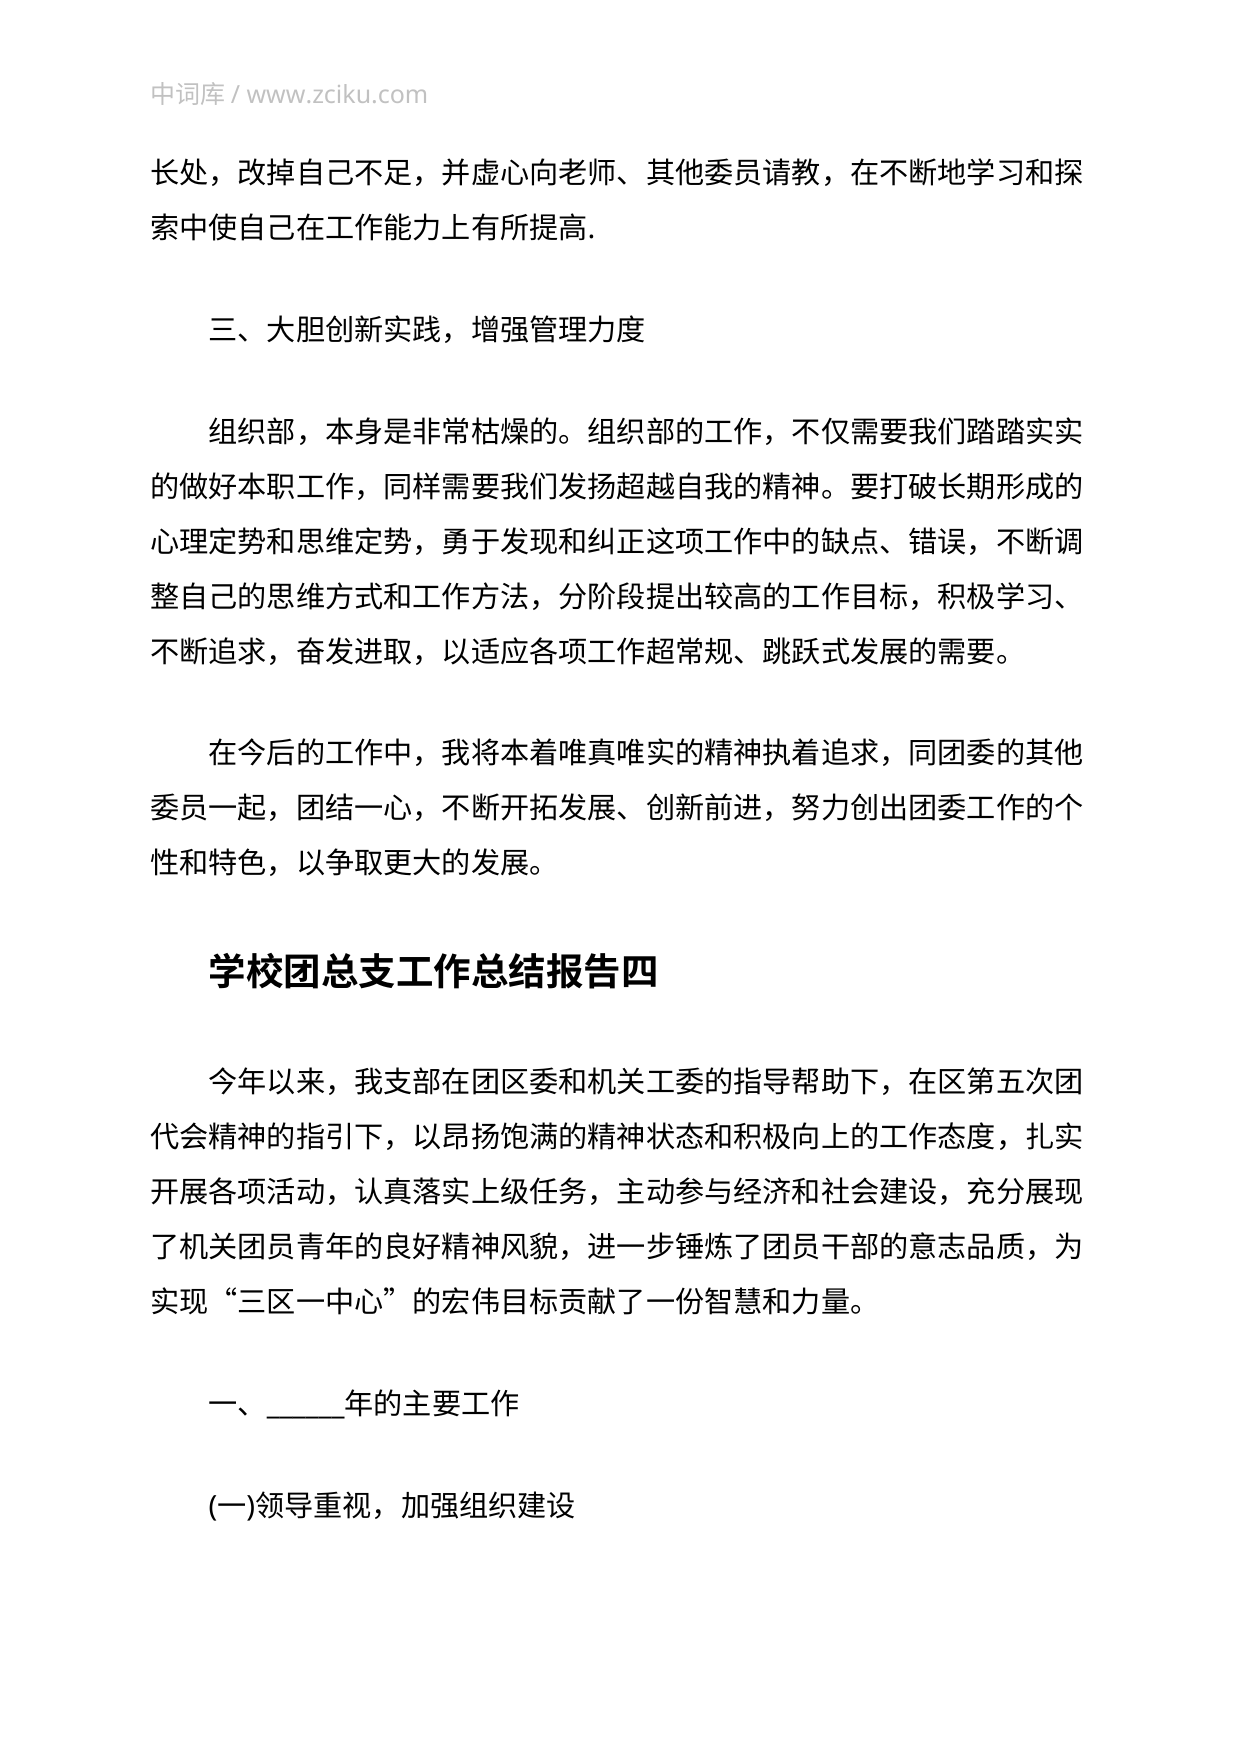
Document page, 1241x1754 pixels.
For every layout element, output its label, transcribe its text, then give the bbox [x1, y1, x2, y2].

text 今年以来，我支部在团区委和机关工委的指导帮助下，在区第五次团代会精神的指引下，以昂扬饱满的精神状态和积极向上的工作态度，扎实开展各项活动，认真落实上级任务，主动参与经济和社会建设，充分展现了机关团员青年的良好精神风貌，进一步锤炼了团员干部的意志品质，为实现“三区一中心”的宏伟目标贡献了一份智慧和力量。 [150, 1059, 1090, 1321]
text 在今后的工作中，我将本着唯真唯实的精神执着追求，同团委的其他委员一起，团结一心，不断开拓发展、创新前进，努力创出团委工作的个性和特色，以争取更大的发展。 [150, 730, 1090, 882]
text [150, 150, 1090, 247]
text 组织部，本身是非常枯燥的。组织部的工作，不仅需要我们踏踏实实的做好本职工作，同样需要我们发扬超越自我的精神。要打破长期形成的心理定势和思维定势，勇于发现和纠正这项工作中的缺点、错误，不断调整自己的思维方式和工作方法，分阶段提出较高的工作目标，积极学习、不断追求，奋发进取，以适应各项工作超常规、跳跃式发展的需要。 [150, 409, 1090, 671]
text 三、大胆创新实践，增强管理力度 [150, 307, 1090, 349]
text 学校团总支工作总结报告四 [150, 942, 1090, 996]
text (一)领导重视，加强组织建设 [150, 1482, 1090, 1525]
text 一、______年的主要工作 [150, 1380, 1090, 1423]
